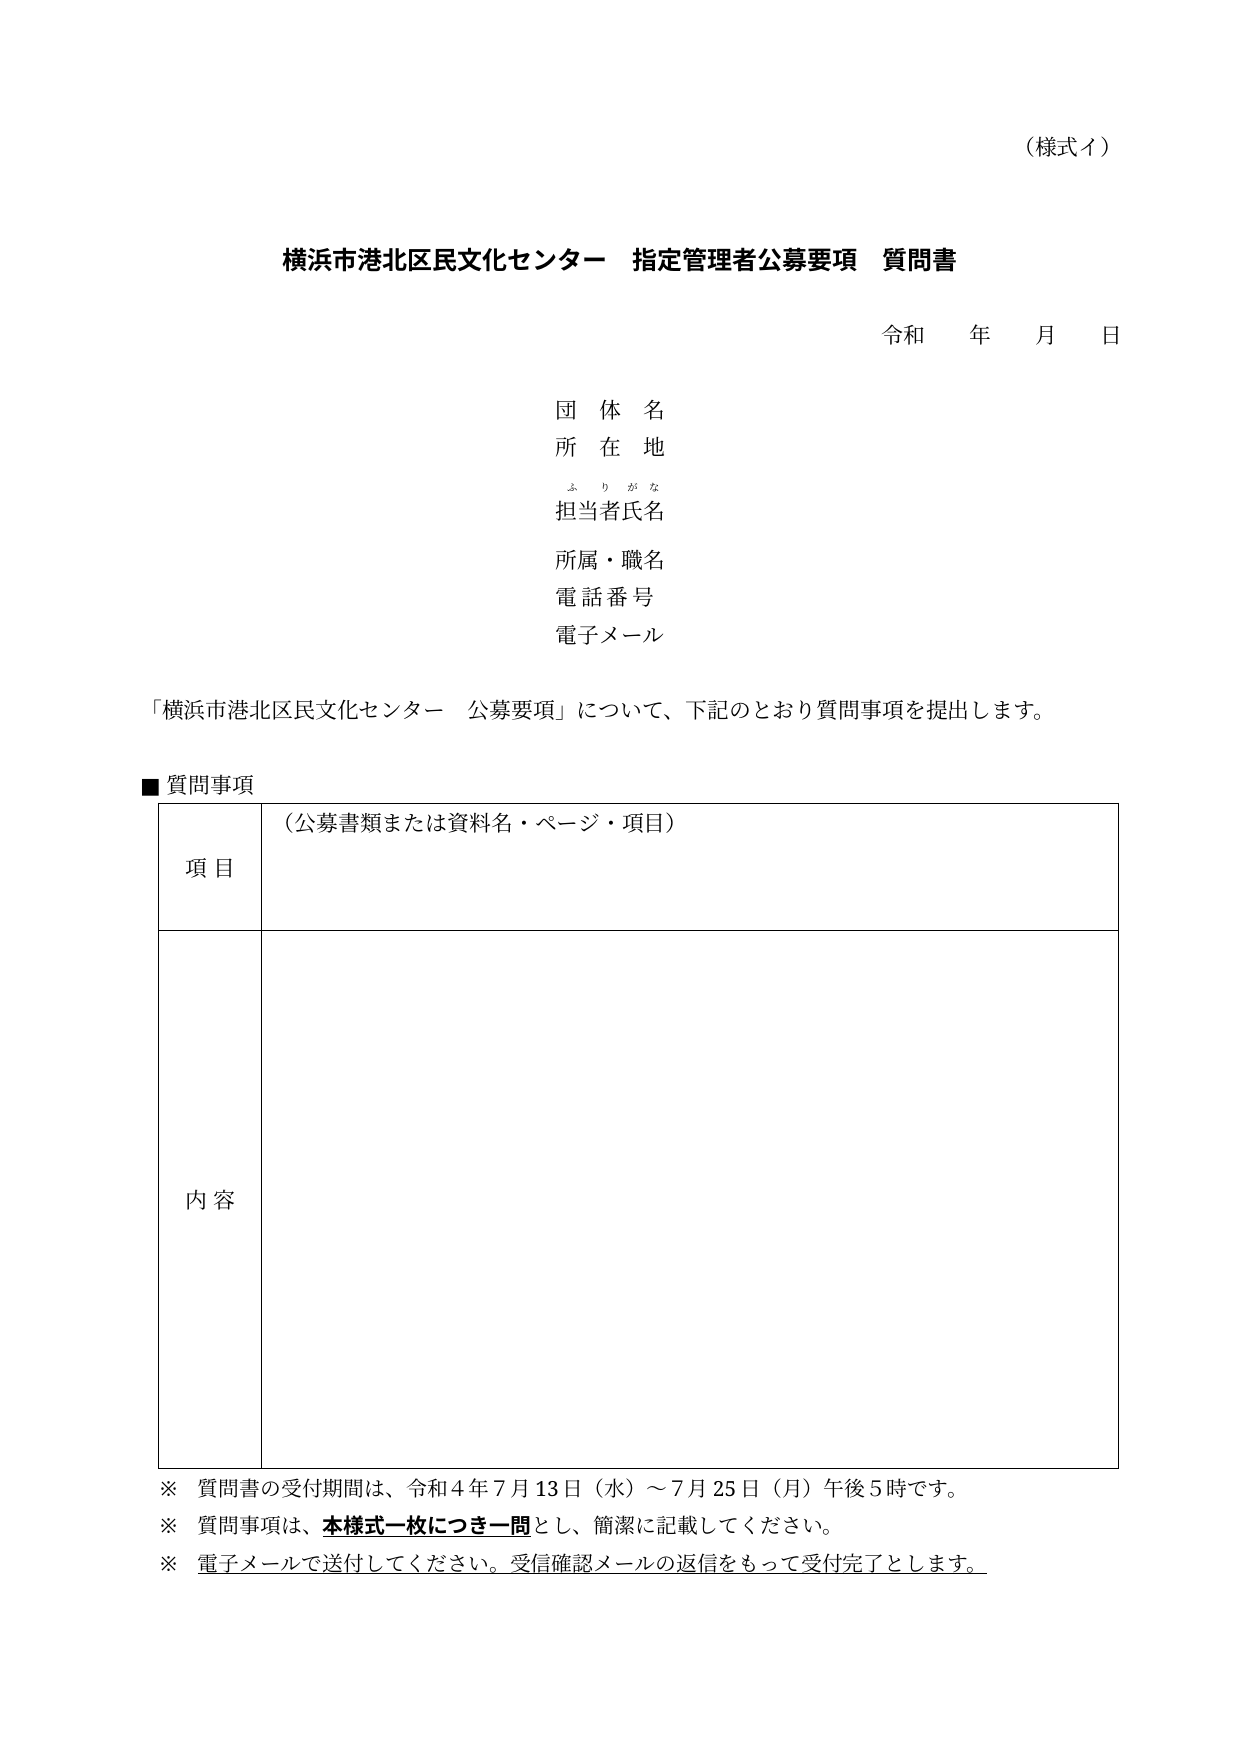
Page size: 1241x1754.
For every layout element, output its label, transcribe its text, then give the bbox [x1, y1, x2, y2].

text ※ 質問事項は、本様式一枚につき一問とし、簡潔に記載してください。 [160, 1506, 1122, 1543]
text 令和 年 月 日 [118, 315, 1122, 352]
text 所 在 地 [118, 427, 1122, 465]
text ※ 電子メールで送付してください。受信確認メールの返信をもって受付完了とします。 [160, 1543, 1122, 1581]
text 「横浜市港北区民文化センター 公募要項」について、下記のとおり質問事項を提出します。 [118, 690, 1122, 727]
text ■ 質問事項 [118, 765, 1122, 802]
text 所属・職名 [118, 540, 1122, 577]
text 横浜市港北区民文化センター 指定管理者公募要項 質問書 [118, 240, 1122, 277]
table_cell [262, 931, 1118, 1467]
text 電子メール [118, 615, 1122, 652]
text 電話番号 [118, 577, 1122, 615]
text ※ 質問書の受付期間は、令和４年７月13日（水）～７月25日（月）午後５時です。 [118, 1468, 1034, 1506]
table_cell 内 容 [159, 931, 261, 1467]
text （様式イ） [118, 127, 1122, 165]
table_header 項 目 [159, 804, 261, 930]
table_header （公募書類または資料名・ページ・項目） [262, 804, 1118, 930]
text 団 体 名 [118, 390, 1122, 427]
